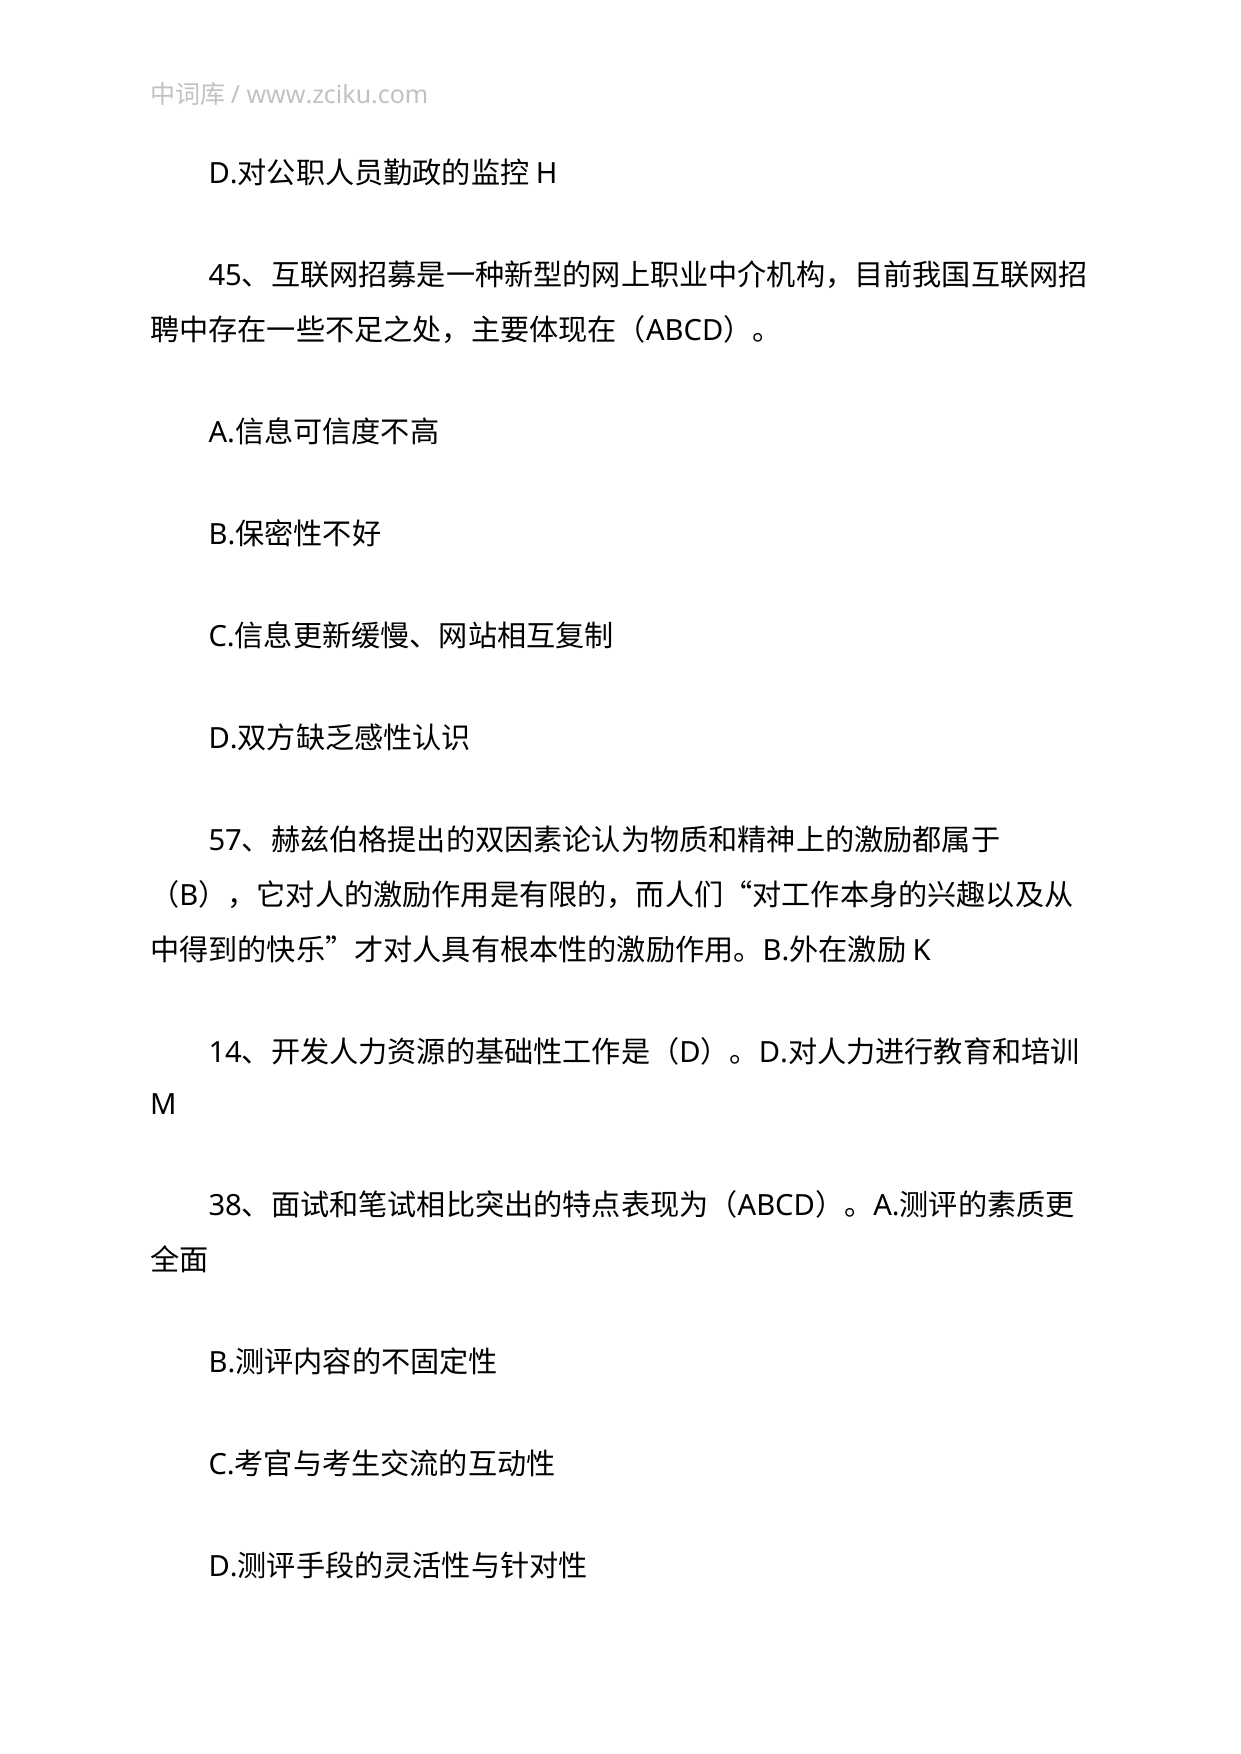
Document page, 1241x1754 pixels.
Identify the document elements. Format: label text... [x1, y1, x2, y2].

text 45、互联网招募是一种新型的网上职业中介机构，目前我国互联网招聘中存在一些不足之处，主要体现在（ABCD）。 [150, 252, 1090, 349]
text A.信息可信度不高 [150, 409, 1090, 451]
text B.保密性不好 [150, 511, 1090, 553]
text C.信息更新缓慢、网站相互复制 [150, 613, 1090, 655]
text D.测评手段的灵活性与针对性 [150, 1542, 1090, 1585]
text C.考官与考生交流的互动性 [150, 1440, 1090, 1483]
text 57、赫兹伯格提出的双因素论认为物质和精神上的激励都属于（B），它对人的激励作用是有限的，而人们“对工作本身的兴趣以及从中得到的快乐”才对人具有根本性的激励作用。B.外在激励 K [150, 817, 1090, 969]
text D.双方缺乏感性认识 [150, 715, 1090, 757]
text 38、面试和笔试相比突出的特点表现为（ABCD）。A.测评的素质更全面 [150, 1182, 1090, 1279]
text B.测评内容的不固定性 [150, 1338, 1090, 1381]
text D.对公职人员勤政的监控 H [150, 150, 1090, 192]
text 14、开发人力资源的基础性工作是（D）。D.对人力进行教育和培训 M [150, 1029, 1090, 1123]
